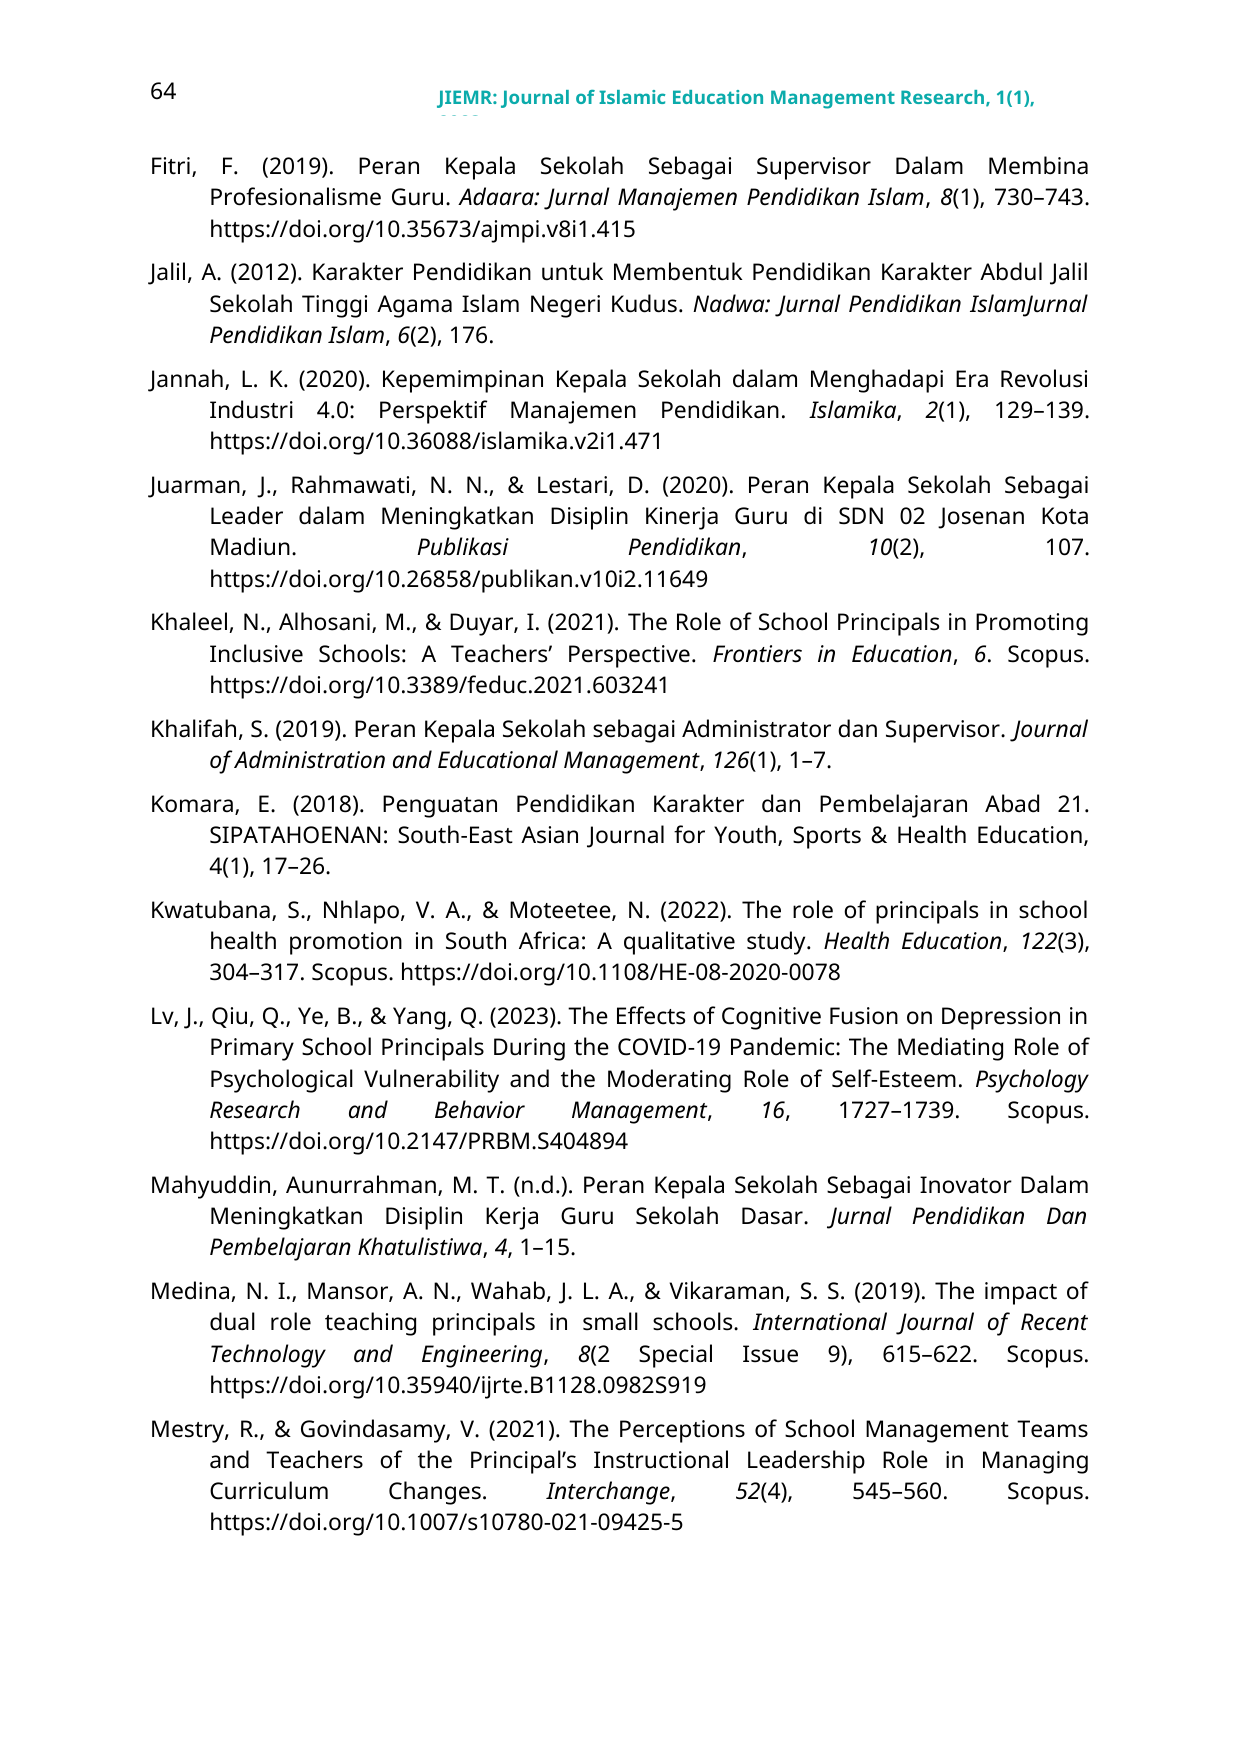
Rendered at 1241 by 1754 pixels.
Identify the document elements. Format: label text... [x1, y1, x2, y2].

text Mestry, R., & Govindasamy, V. (2021). The Perceptions of School Management Teams and Teachers of the Principal’s Instructional Leadership Role in Managing Curriculum Changes. Interchange, 52(4), 545–560. Scopus. https://doi.org/10.1007/s10780-021-09425-5 [150, 1412, 1090, 1537]
text Jalil, A. (2012). Karakter Pendidikan untuk Membentuk Pendidikan Karakter Abdul Jalil Sekolah Tinggi Agama Islam Negeri Kudus. Nadwa: Jurnal Pendidikan IslamJurnal Pendidikan Islam, 6(2), 176. [150, 256, 1090, 350]
text Mahyuddin, Aunurrahman, M. T. (n.d.). Peran Kepala Sekolah Sebagai Inovator Dalam Meningkatkan Disiplin Kerja Guru Sekolah Dasar. Jurnal Pendidikan Dan Pembelajaran Khatulistiwa, 4, 1–15. [150, 1169, 1090, 1262]
text Medina, N. I., Mansor, A. N., Wahab, J. L. A., & Vikaraman, S. S. (2019). The impact of dual role teaching principals in small schools. International Journal of Recent Technology and Engineering, 8(2 Special Issue 9), 615–622. Scopus. https://doi.org/10.35940/ijrte.B1128.0982S919 [150, 1275, 1090, 1400]
text Kwatubana, S., Nhlapo, V. A., & Moteetee, N. (2022). The role of principals in school health promotion in South Africa: A qualitative study. Health Education, 122(3), 304–317. Scopus. https://doi.org/10.1108/HE-08-2020-0078 [150, 894, 1090, 987]
text Juarman, J., Rahmawati, N. N., & Lestari, D. (2020). Peran Kepala Sekolah Sebagai Leader dalam Meningkatkan Disiplin Kinerja Guru di SDN 02 Josenan Kota Madiun. Publikasi Pendidikan, 10(2), 107. https://doi.org/10.26858/publikan.v10i2.11649 [150, 469, 1090, 594]
text Khaleel, N., Alhosani, M., & Duyar, I. (2021). The Role of School Principals in Promoting Inclusive Schools: A Teachers’ Perspective. Frontiers in Education, 6. Scopus. https://doi.org/10.3389/feduc.2021.603241 [150, 606, 1090, 700]
text Lv, J., Qiu, Q., Ye, B., & Yang, Q. (2023). The Effects of Cognitive Fusion on Depression in Primary School Principals During the COVID-19 Pandemic: The Mediating Role of Psychological Vulnerability and the Moderating Role of Self-Esteem. Psychology Research and Behavior Management, 16, 1727–1739. Scopus. https://doi.org/10.2147/PRBM.S404894 [150, 1000, 1090, 1156]
text Jannah, L. K. (2020). Kepemimpinan Kepala Sekolah dalam Menghadapi Era Revolusi Industri 4.0: Perspektif Manajemen Pendidikan. Islamika, 2(1), 129–139. https://doi.org/10.36088/islamika.v2i1.471 [150, 362, 1090, 456]
text Komara, E. (2018). Penguatan Pendidikan Karakter dan Pembelajaran Abad 21. SIPATAHOENAN: South-East Asian Journal for Youth, Sports & Health Education, 4(1), 17–26. [150, 787, 1090, 881]
text Khalifah, S. (2019). Peran Kepala Sekolah sebagai Administrator dan Supervisor. Journal of Administration and Educational Management, 126(1), 1–7. [150, 712, 1090, 775]
text Fitri, F. (2019). Peran Kepala Sekolah Sebagai Supervisor Dalam Membina Profesionalisme Guru. Adaara: Jurnal Manajemen Pendidikan Islam, 8(1), 730–743. https://doi.org/10.35673/ajmpi.v8i1.415 [150, 150, 1090, 244]
